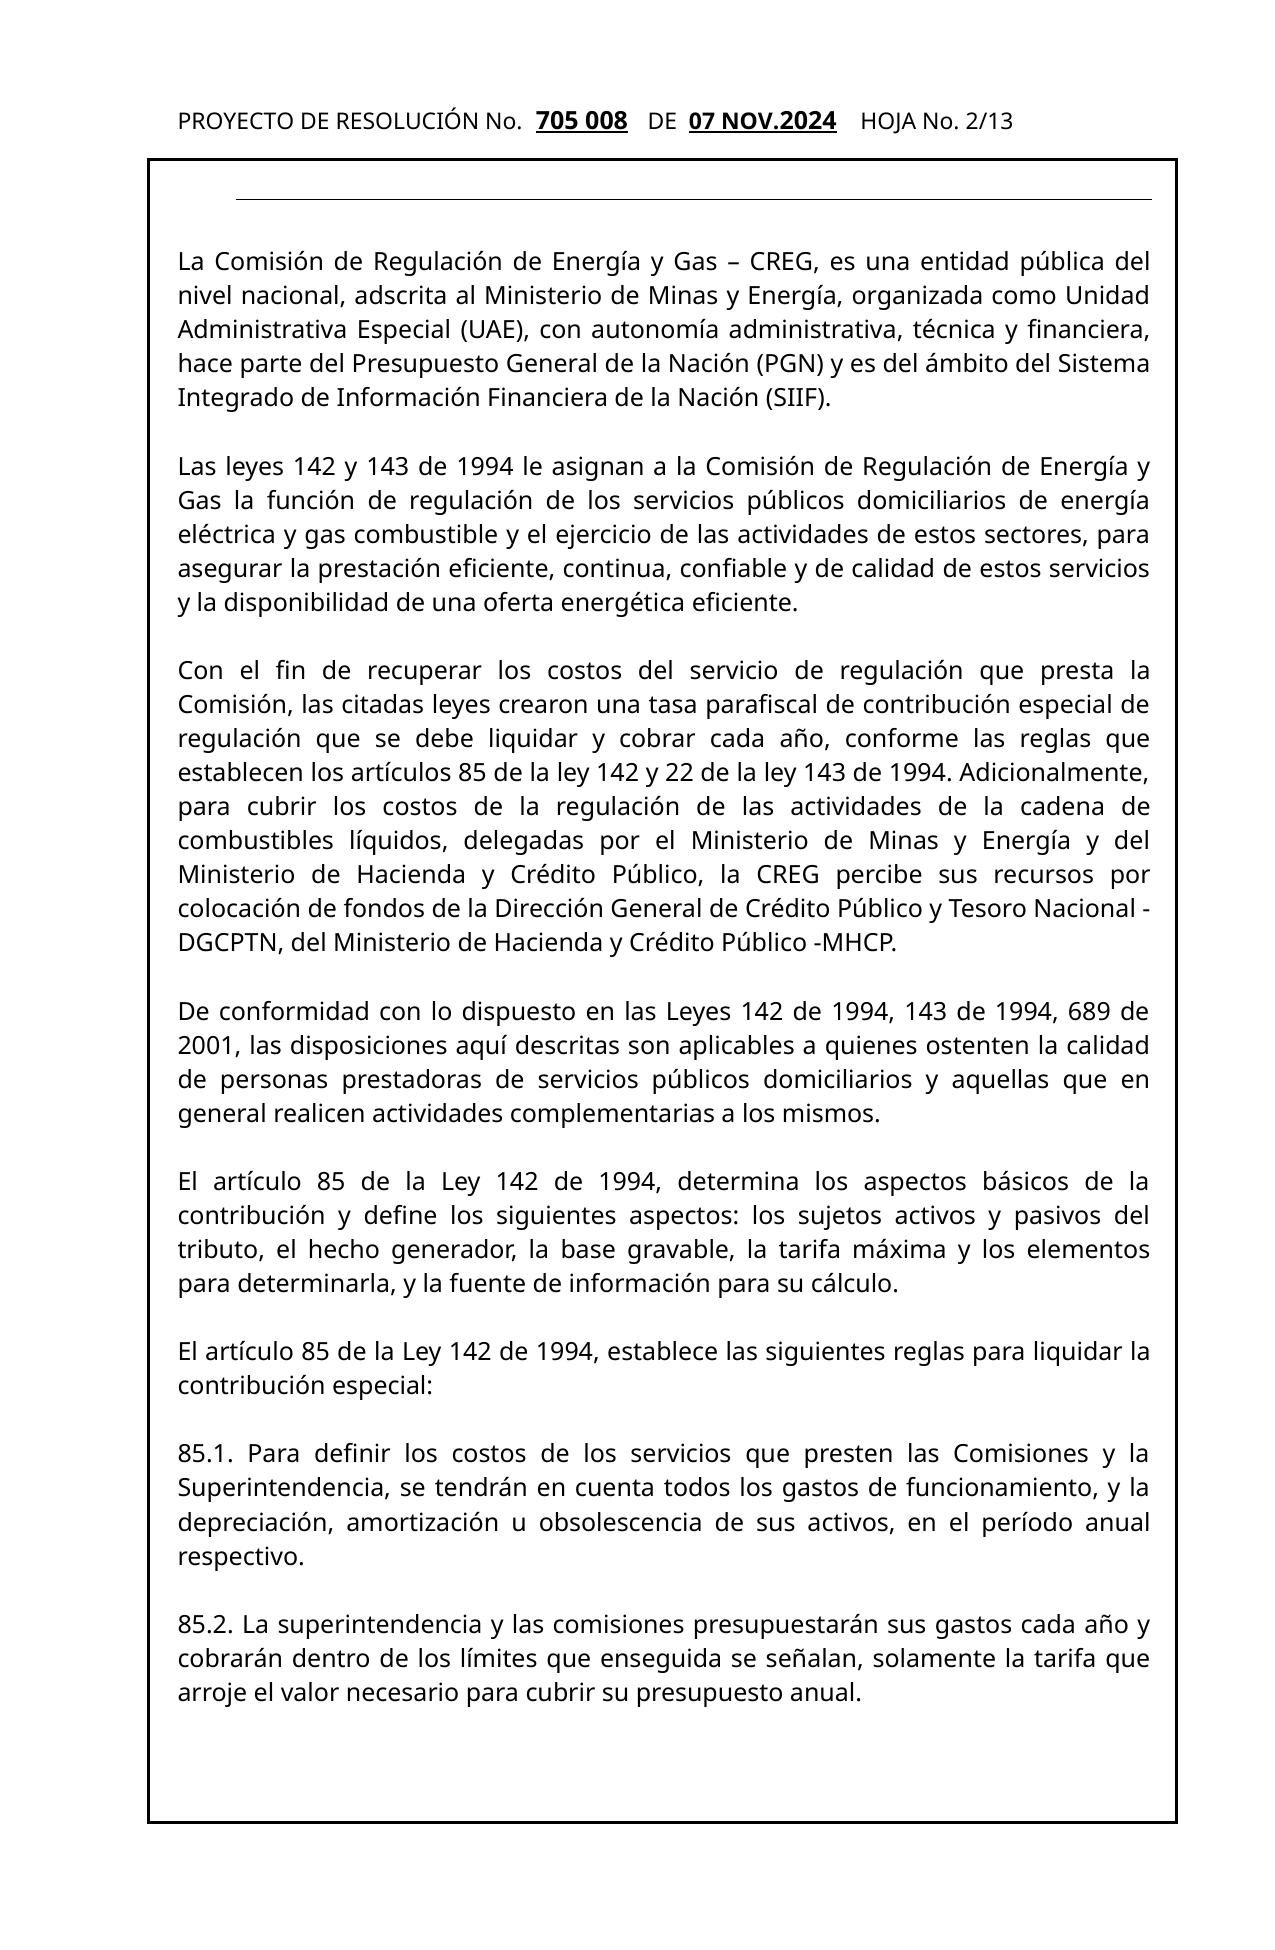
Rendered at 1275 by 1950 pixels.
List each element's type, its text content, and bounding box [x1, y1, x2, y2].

text El artículo 85 de la Ley 142 de 1994, determina los aspectos básicos de la contribución y define los siguientes aspectos: los sujetos activos y pasivos del tributo, el hecho generador, la base gravable, la tarifa máxima y los elementos para determinarla, y la fuente de información para su cálculo. [177, 1163, 1152, 1300]
text De conformidad con lo dispuesto en las Leyes 142 de 1994, 143 de 1994, 689 de 2001, las disposiciones aquí descritas son aplicables a quienes ostenten la calidad de personas prestadoras de servicios públicos domiciliarios y aquellas que en general realicen actividades complementarias a los mismos. [177, 993, 1152, 1129]
text Con el fin de recuperar los costos del servicio de regulación que presta la Comisión, las citadas leyes crearon una tasa parafiscal de contribución especial de regulación que se debe liquidar y cobrar cada año, conforme las reglas que establecen los artículos 85 de la ley 142 y 22 de la ley 143 de 1994. Adicionalmente, para cubrir los costos de la regulación de las actividades de la cadena de combustibles líquidos, delegadas por el Ministerio de Minas y Energía y del Ministerio de Hacienda y Crédito Público, la CREG percibe sus recursos por colocación de fondos de la Dirección General de Crédito Público y Tesoro Nacional -DGCPTN, del Ministerio de Hacienda y Crédito Público -MHCP. [177, 653, 1152, 959]
text El artículo 85 de la Ley 142 de 1994, establece las siguientes reglas para liquidar la contribución especial: [177, 1334, 1152, 1402]
text 85.1. Para definir los costos de los servicios que presten las Comisiones y la Superintendencia, se tendrán en cuenta todos los gastos de funcionamiento, y la depreciación, amortización u obsolescencia de sus activos, en el período anual respectivo. [177, 1436, 1152, 1572]
text 85.2. La superintendencia y las comisiones presupuestarán sus gastos cada año y cobrarán dentro de los límites que enseguida se señalan, solamente la tarifa que arroje el valor necesario para cubrir su presupuesto anual. [177, 1606, 1152, 1708]
text Las leyes 142 y 143 de 1994 le asignan a la Comisión de Regulación de Energía y Gas la función de regulación de los servicios públicos domiciliarios de energía eléctrica y gas combustible y el ejercicio de las actividades de estos sectores, para asegurar la prestación eficiente, continua, confiable y de calidad de estos servicios y la disponibilidad de una oferta energética eficiente. [177, 448, 1152, 618]
text La Comisión de Regulación de Energía y Gas – CREG, es una entidad pública del nivel nacional, adscrita al Ministerio de Minas y Energía, organizada como Unidad Administrativa Especial (UAE), con autonomía administrativa, técnica y financiera, hace parte del Presupuesto General de la Nación (PGN) y es del ámbito del Sistema Integrado de Información Financiera de la Nación (SIIF). [177, 244, 1152, 414]
